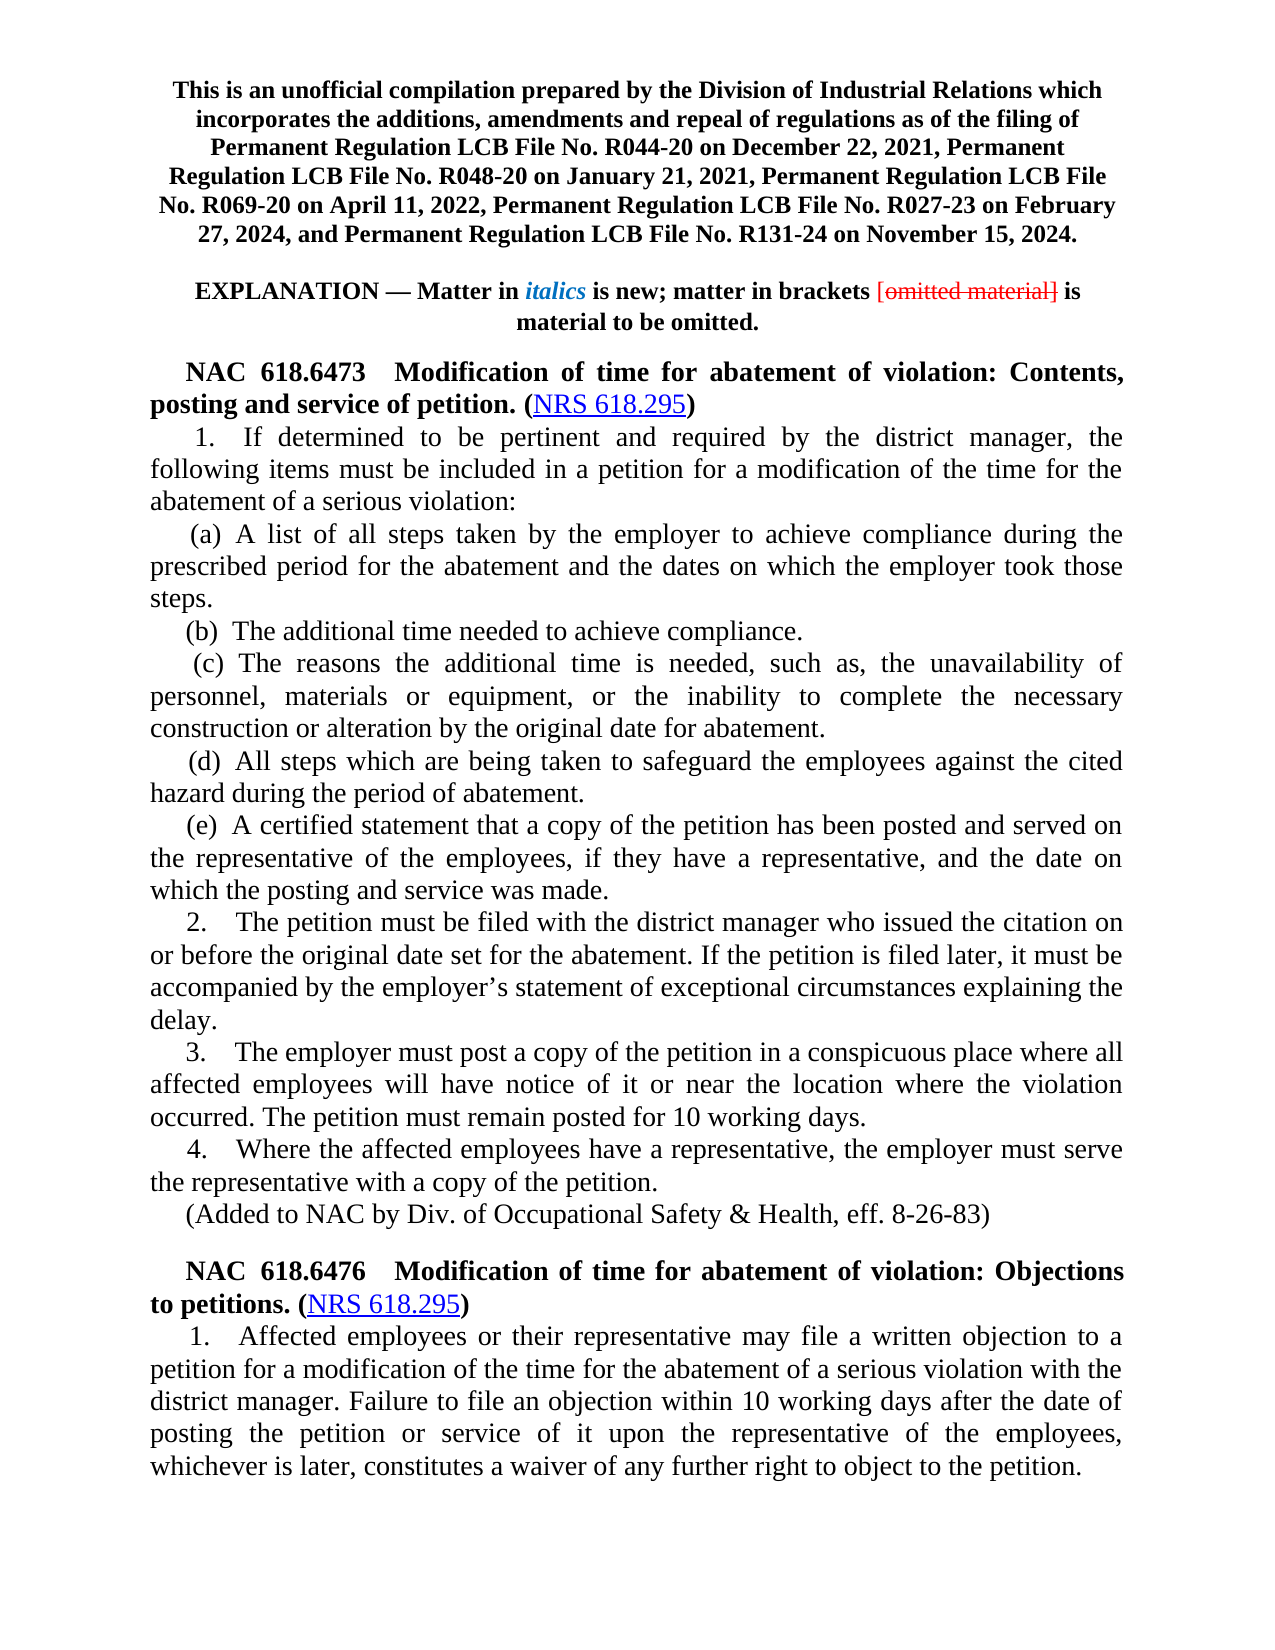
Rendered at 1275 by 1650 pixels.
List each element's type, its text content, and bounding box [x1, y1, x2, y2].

text (e) A certified statement that a copy of the petition has been posted and served on the representative of the employees, if they have a representative, and the date on which the posting and service was made. [150, 808, 1125, 906]
text 1. Affected employees or their representative may file a written objection to a petition for a modification of the time for the abatement of a serious violation with the district manager. Failure to file an objection within 10 working days after the date of posting the petition or service of it upon the representative of the employees, whichever is later, constitutes a waiver of any further right to object to the petition. [150, 1319, 1125, 1481]
text (Added to NAC by Div. of Occupational Safety & Health, eff. 8-26-83) [150, 1197, 1125, 1229]
text NAC 618.6473 Modification of time for abatement of violation: Contents, posting and service of petition. (NRS 618.295) [150, 355, 1125, 419]
text 1. If determined to be pertinent and required by the district manager, the following items must be included in a petition for a modification of the time for the abatement of a serious violation: [150, 419, 1125, 517]
text (c) The reasons the additional time is needed, such as, the unavailability of personnel, materials or equipment, or the inability to complete the necessary construction or alteration by the original date for abatement. [150, 646, 1125, 743]
text 3. The employer must post a copy of the petition in a conspicuous place where all affected employees will have notice of it or near the location where the violation occurred. The petition must remain posted for 10 working days. [150, 1035, 1125, 1132]
text (d) All steps which are being taken to safeguard the employees against the cited hazard during the period of abatement. [150, 743, 1125, 808]
text (b) The additional time needed to achieve compliance. [150, 614, 1125, 646]
text (a) A list of all steps taken by the employer to achieve compliance during the prescribed period for the abatement and the dates on which the employer took those steps. [150, 517, 1125, 614]
text 4. Where the affected employees have a representative, the employer must serve the representative with a copy of the petition. [150, 1132, 1125, 1197]
text 2. The petition must be filed with the district manager who issued the citation on or before the original date set for the abatement. If the petition is filed later, it must be accompanied by the employer’s statement of exceptional circumstances explaining the delay. [150, 906, 1125, 1035]
text NAC 618.6476 Modification of time for abatement of violation: Objections to petitions. (NRS 618.295) [150, 1254, 1125, 1319]
